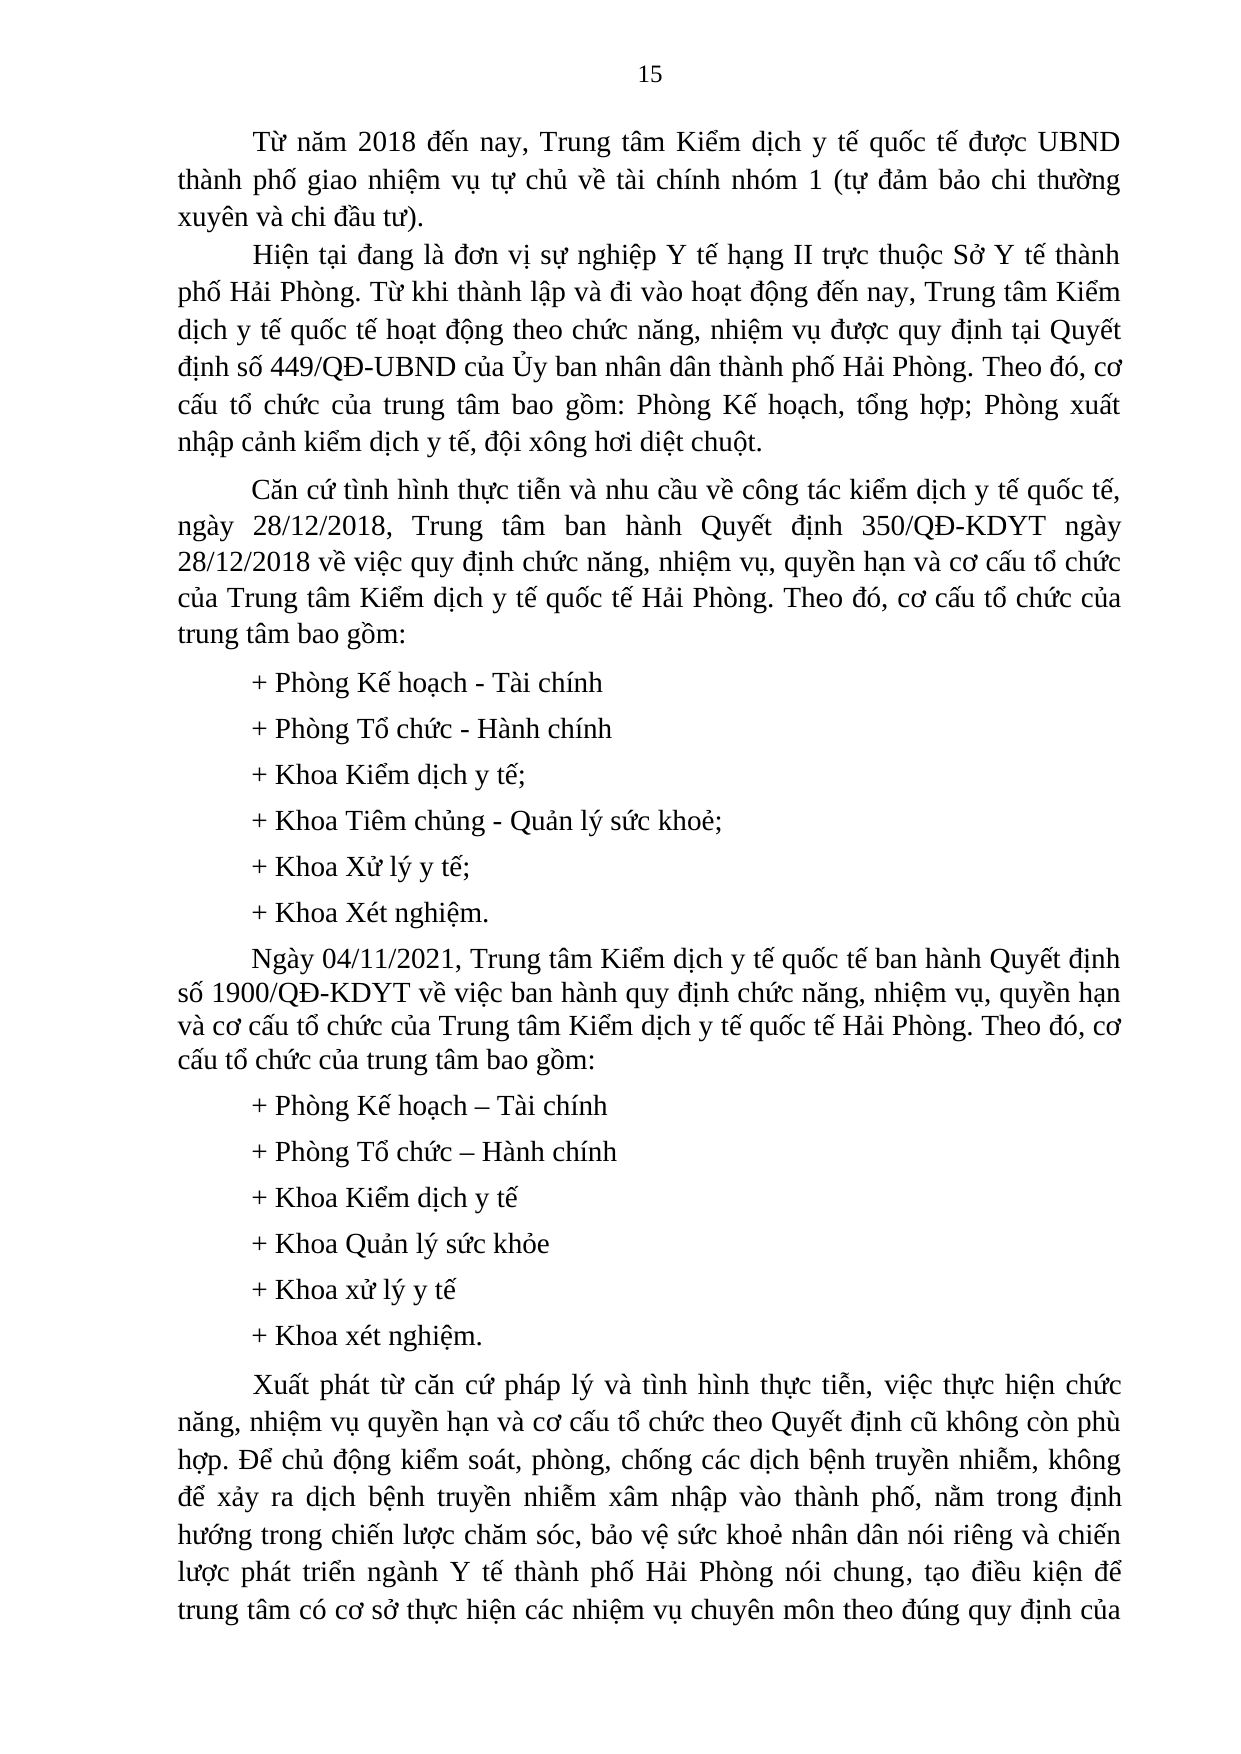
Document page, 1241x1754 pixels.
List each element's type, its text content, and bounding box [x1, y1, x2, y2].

text + Khoa Quản lý sức khỏe [177, 1226, 1122, 1260]
text + Phòng Tổ chức - Hành chính [251, 711, 1122, 745]
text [177, 1364, 1122, 1627]
text Căn cứ tình hình thực tiễn và nhu cầu về công tác kiểm dịch y tế quốc tế, ngày 28/12/2018, Trung tâm ban hành Quyết định 350/QĐ-KDYT ngày 28/12/2018 về việc quy định chức năng, nhiệm vụ, quyền hạn và cơ cấu tổ chức của Trung tâm Kiểm dịch y tế quốc tế Hải Phòng. Theo đó, cơ cấu tổ chức của trung tâm bao gồm: [177, 472, 1122, 650]
text Ngày 04/11/2021, Trung tâm Kiểm dịch y tế quốc tế ban hành Quyết định số 1900/QĐ-KDYT về việc ban hành quy định chức năng, nhiệm vụ, quyền hạn và cơ cấu tổ chức của Trung tâm Kiểm dịch y tế quốc tế Hải Phòng. Theo đó, cơ cấu tổ chức của trung tâm bao gồm: [177, 941, 1122, 1076]
text + Khoa xét nghiệm. [177, 1318, 1122, 1352]
text + Khoa Kiểm dịch y tế [177, 1180, 1122, 1214]
text + Khoa Xử lý y tế; [177, 849, 1122, 883]
text + Phòng Kế hoạch - Tài chính [251, 665, 1122, 699]
text + Khoa xử lý y tế [177, 1272, 1122, 1306]
text Từ năm 2018 đến nay, Trung tâm Kiểm dịch y tế quốc tế được UBND thành phố giao nhiệm vụ tự chủ về tài chính nhóm 1 (tự đảm bảo chi thường xuyên và chi đầu tư). [177, 122, 1122, 234]
text + Khoa Xét nghiệm. [177, 895, 1122, 929]
text Hiện tại đang là đơn vị sự nghiệp Y tế hạng II trực thuộc Sở Y tế thành phố Hải Phòng. Từ khi thành lập và đi vào hoạt động đến nay, Trung tâm Kiểm dịch y tế quốc tế hoạt động theo chức năng, nhiệm vụ được quy định tại Quyết định số 449/QĐ-UBND của Ủy ban nhân dân thành phố Hải Phòng. Theo đó, cơ cấu tổ chức của trung tâm bao gồm: Phòng Kế hoạch, tổng hợp; Phòng xuất nhập cảnh kiểm dịch y tế, đội xông hơi diệt chuột. [177, 234, 1122, 459]
text + Phòng Kế hoạch – Tài chính [177, 1088, 1122, 1122]
text + Phòng Tổ chức – Hành chính [177, 1134, 1122, 1168]
text + Khoa Tiêm chủng - Quản lý sức khoẻ; [177, 803, 1122, 837]
text + Khoa Kiểm dịch y tế; [251, 757, 1122, 791]
